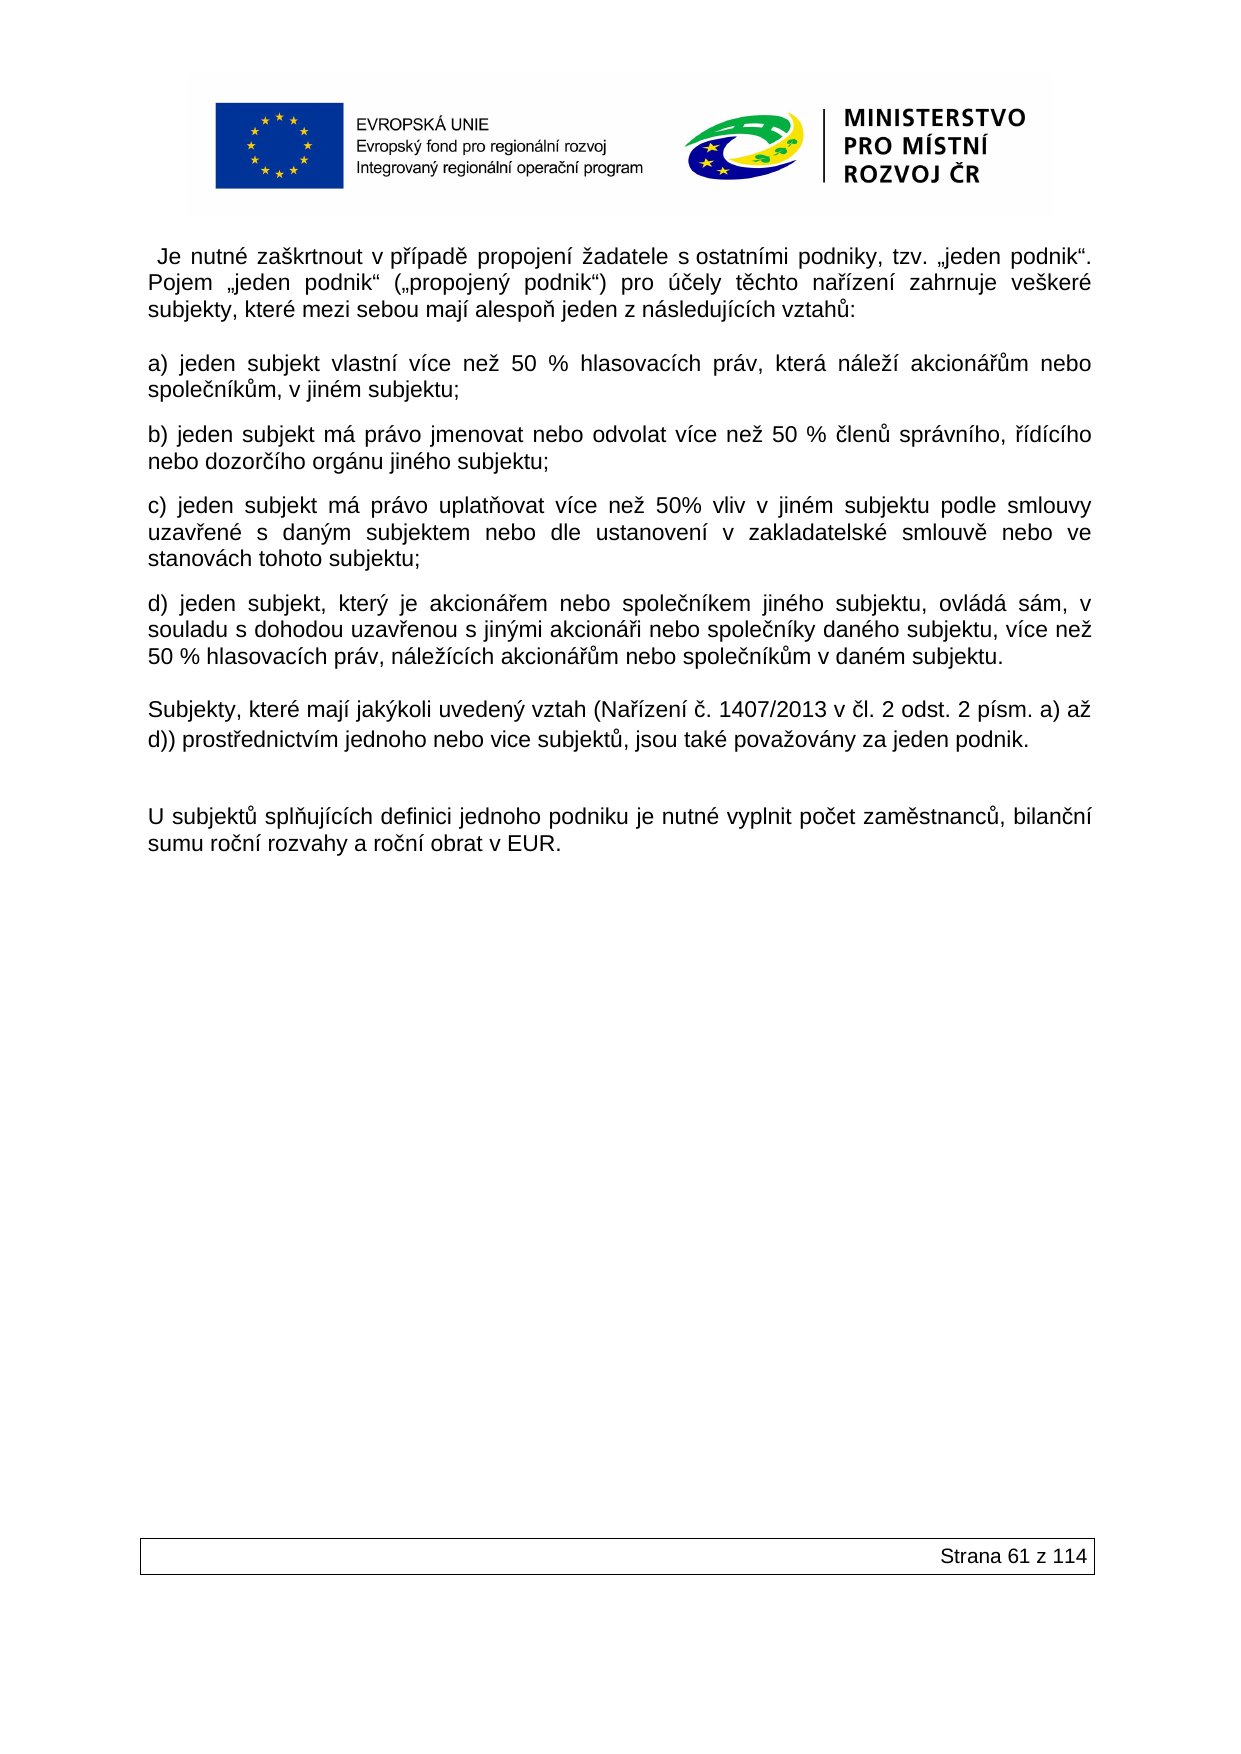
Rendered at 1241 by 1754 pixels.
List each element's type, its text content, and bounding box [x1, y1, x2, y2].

text U subjektů splňujících definici jednoho podniku je nutné vyplnit počet zaměstnanců, bilanční sumu roční rozvahy a roční obrat v EUR. [148, 803, 1093, 856]
text a) jeden subjekt vlastní více než 50 % hlasovacích práv, která náleží akcionářům nebo společníkům, v jiném subjektu; [148, 350, 1093, 403]
text c) jeden subjekt má právo uplatňovat více než 50% vliv v jiném subjektu podle smlouvy uzavřené s daným subjektem nebo dle ustanovení v zakladatelské smlouvě nebo ve stanovách tohoto subjektu; [148, 492, 1093, 572]
text Subjekty, které mají jakýkoli uvedený vztah (Nařízení č. 1407/2013 v čl. 2 odst. 2 písm. a) až d)) prostřednictvím jednoho nebo vice subjektů, jsou také považovány za jeden podnik. [148, 696, 1093, 752]
text d) jeden subjekt, který je akcionářem nebo společníkem jiného subjektu, ovládá sám, v souladu s dohodou uzavřenou s jinými akcionáři nebo společníky daného subjektu, více než 50 % hlasovacích práv, náležících akcionářům nebo společníkům v daném subjektu. [148, 590, 1093, 669]
picture [187, 73, 1053, 217]
text b) jeden subjekt má právo jmenovat nebo odvolat více než 50 % členů správního, řídícího nebo dozorčího orgánu jiného subjektu; [148, 421, 1093, 474]
text Je nutné zaškrtnout v případě propojení žadatele s ostatními podniky, tzv. „jeden podnik“. Pojem „jeden podnik“ („propojený podnik“) pro účely těchto nařízení zahrnuje veškeré subjekty, které mezi sebou mají alespoň jeden z následujících vztahů: [148, 243, 1093, 322]
